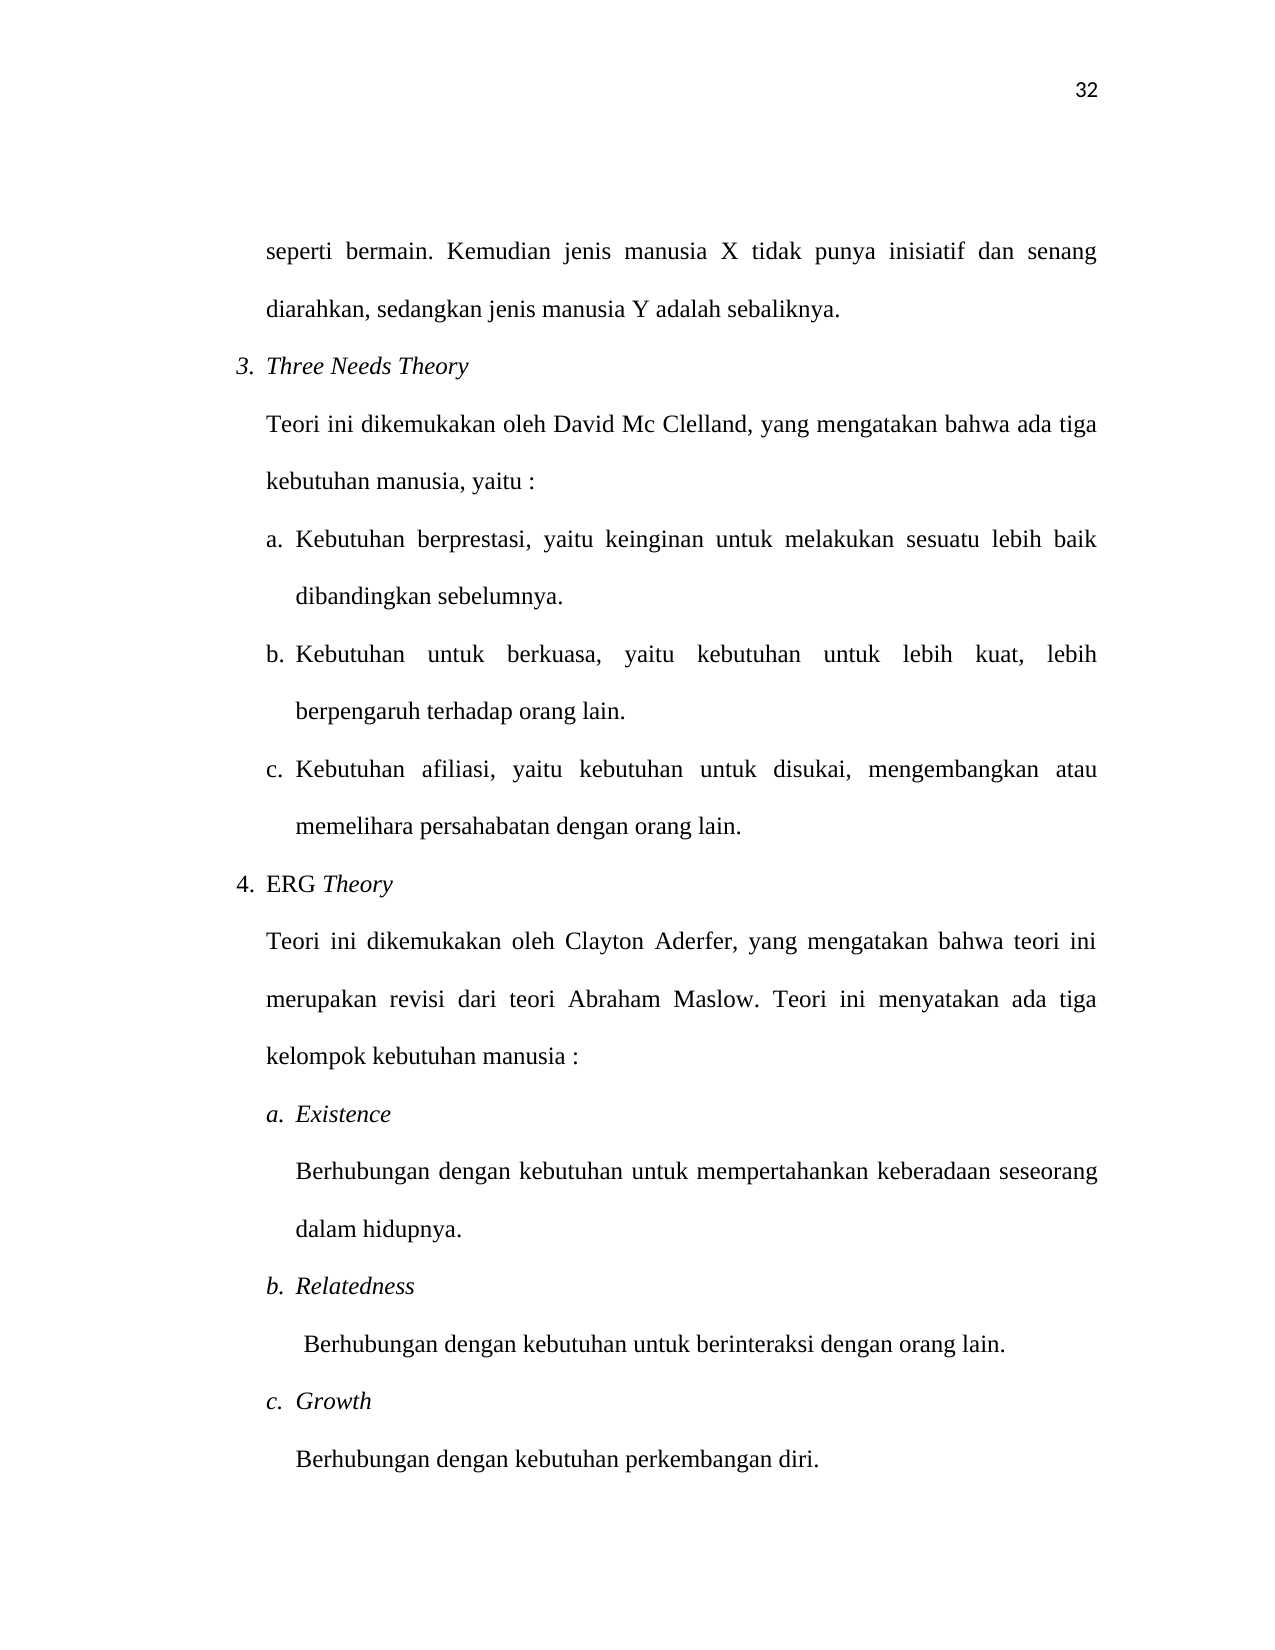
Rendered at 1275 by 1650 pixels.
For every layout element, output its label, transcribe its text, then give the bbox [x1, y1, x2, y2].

list Teori ini dikemukakan oleh David Mc Clelland, yang mengatakan bahwa ada tiga kebutuhan manusia, yaitu : [266, 409, 1098, 495]
list Three Needs Theory [236, 351, 1098, 380]
list Berhubungan dengan kebutuhan untuk berinteraksi dengan orang lain. [303, 1329, 1098, 1357]
list ERG Theory [236, 869, 1098, 897]
list Kebutuhan berprestasi, yaitu keinginan untuk melakukan sesuatu lebih baik dibandingkan sebelumnya. [266, 524, 1098, 610]
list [266, 236, 1098, 322]
list Relatedness [266, 1271, 1098, 1300]
list Existence [266, 1099, 1098, 1127]
list Growth [266, 1386, 1098, 1415]
list Berhubungan dengan kebutuhan perkembangan diri. [295, 1444, 1098, 1472]
list Teori ini dikemukakan oleh Clayton Aderfer, yang mengatakan bahwa teori ini merupakan revisi dari teori Abraham Maslow. Teori ini menyatakan ada tiga kelompok kebutuhan manusia : [266, 926, 1098, 1070]
list Kebutuhan untuk berkuasa, yaitu kebutuhan untuk lebih kuat, lebih berpengaruh terhadap orang lain. [266, 639, 1098, 725]
list Berhubungan dengan kebutuhan untuk mempertahankan keberadaan seseorang dalam hidupnya. [295, 1156, 1098, 1242]
list Kebutuhan afiliasi, yaitu kebutuhan untuk disukai, mengembangkan atau memelihara persahabatan dengan orang lain. [266, 754, 1098, 840]
